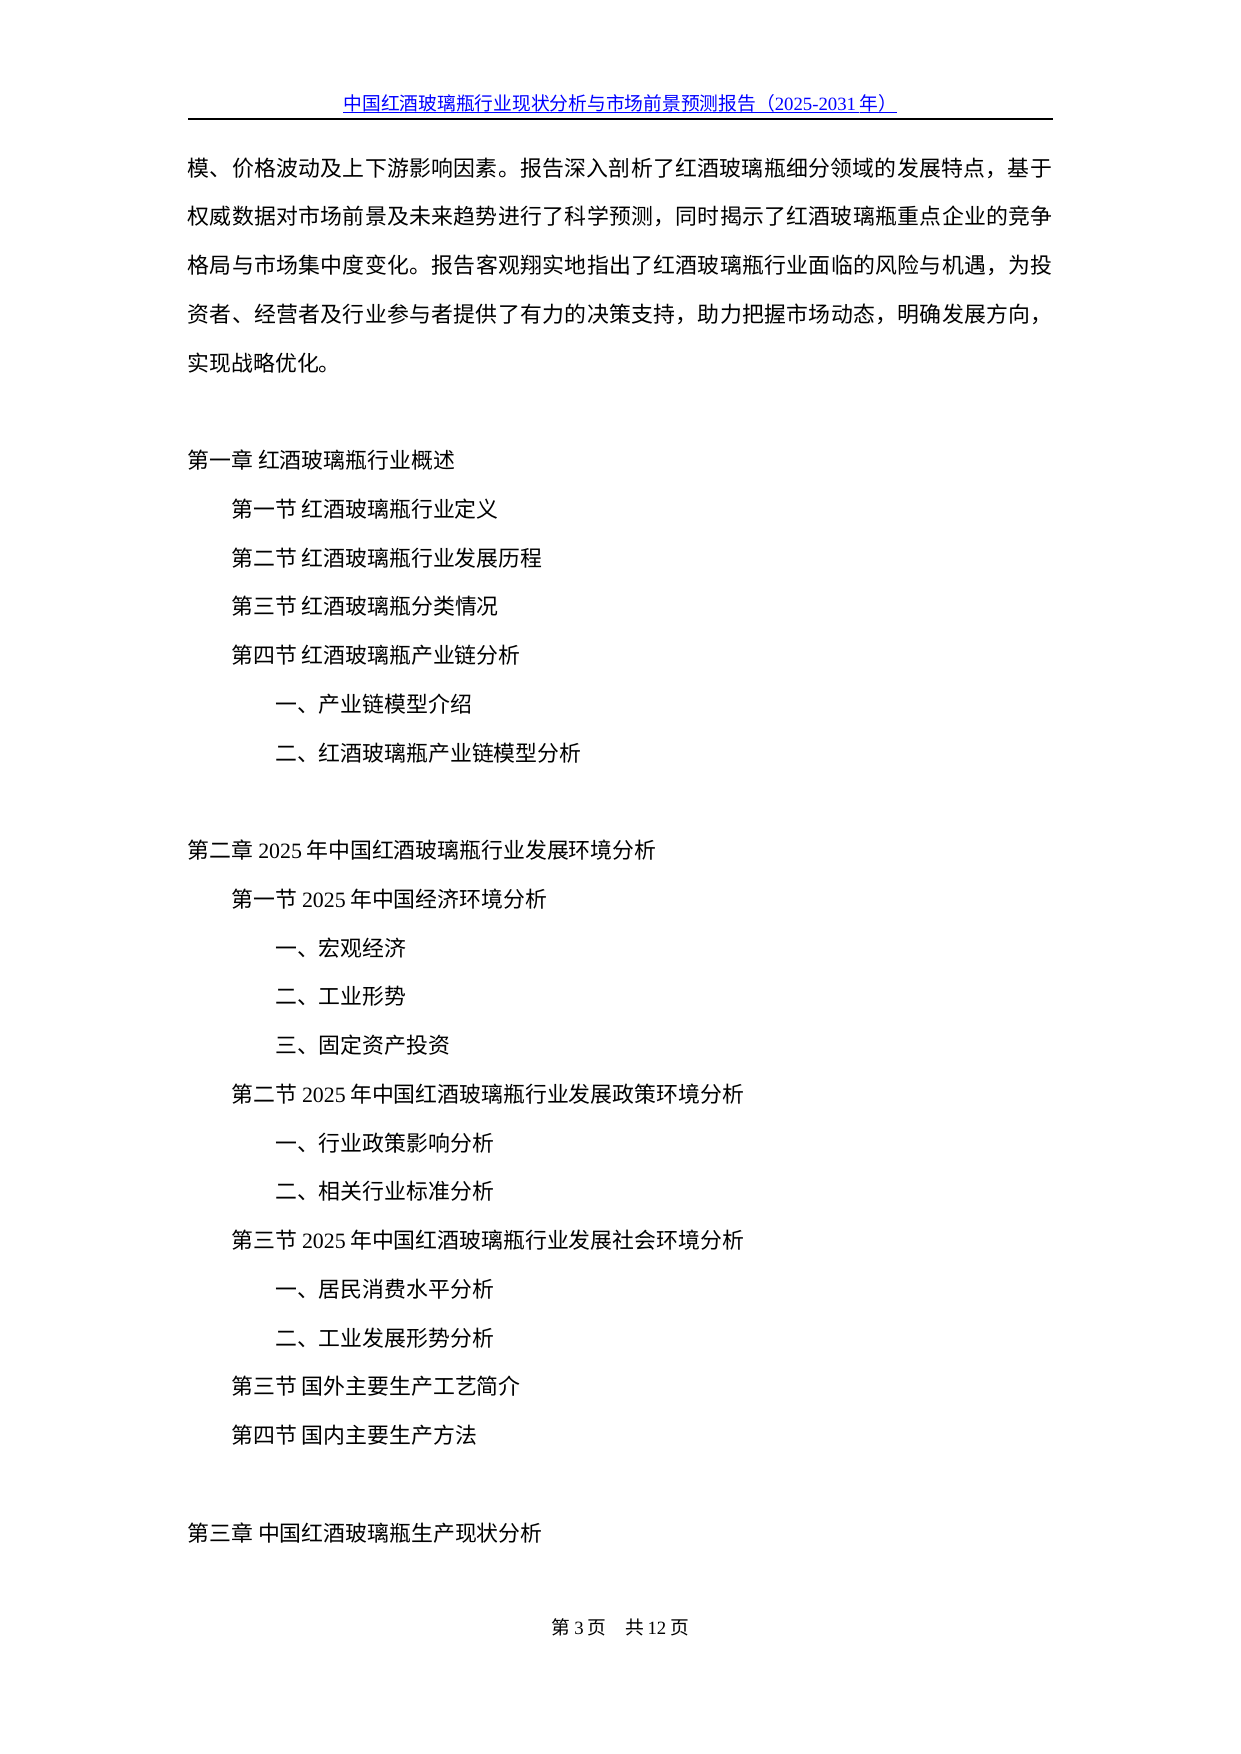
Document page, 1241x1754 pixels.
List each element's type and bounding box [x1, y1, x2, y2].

text [187, 150, 1053, 1548]
